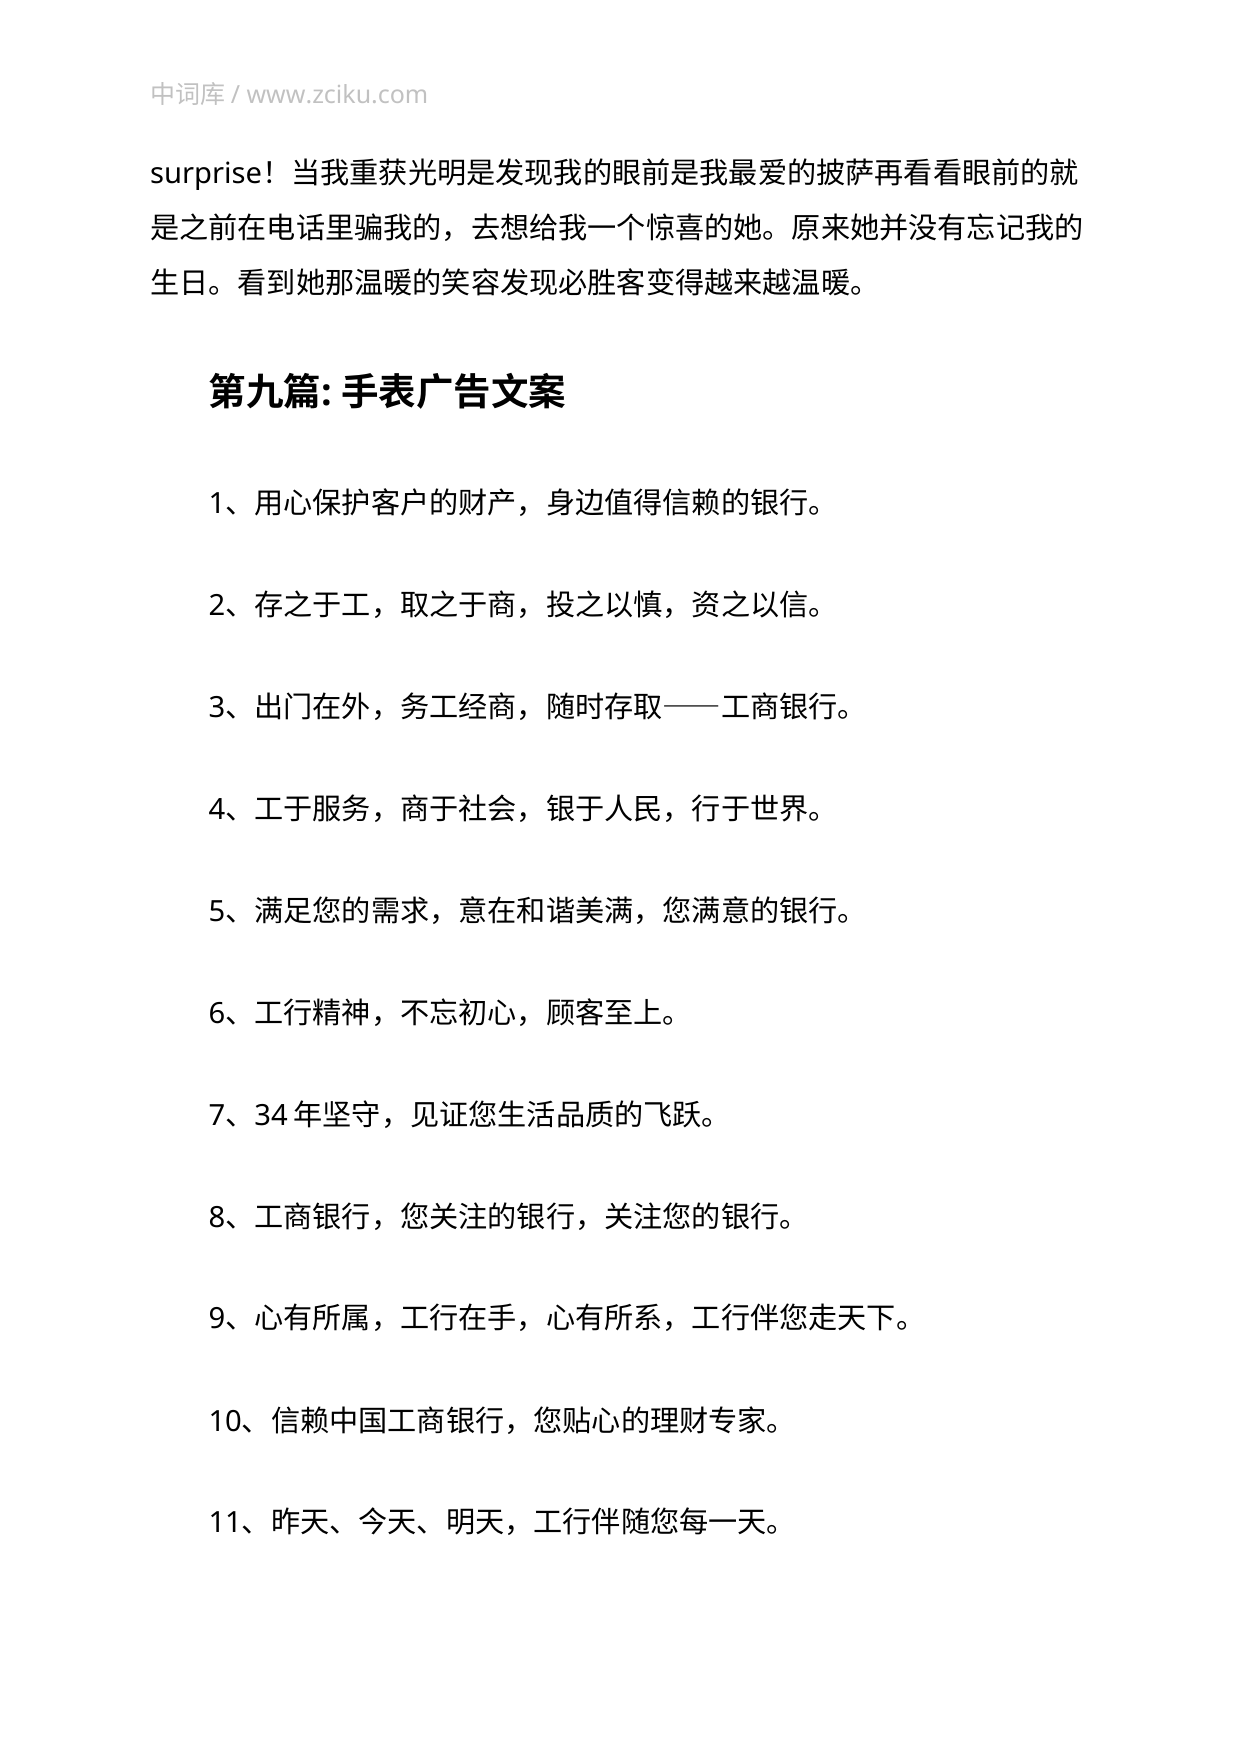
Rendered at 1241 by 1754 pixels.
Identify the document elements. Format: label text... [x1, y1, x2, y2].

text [150, 150, 1090, 302]
text 4、工于服务，商于社会，银于人民，行于世界。 [150, 785, 1090, 828]
text 7、34年坚守，见证您生活品质的飞跃。 [150, 1091, 1090, 1133]
text 9、心有所属，工行在手，心有所系，工行伴您走天下。 [150, 1295, 1090, 1337]
text 11、昨天、今天、明天，工行伴随您每一天。 [150, 1499, 1090, 1541]
text 2、存之于工，取之于商，投之以慎，资之以信。 [150, 581, 1090, 624]
text 5、满足您的需求，意在和谐美满，您满意的银行。 [150, 887, 1090, 929]
text 3、出门在外，务工经商，随时存取——工商银行。 [150, 683, 1090, 726]
text 1、用心保护客户的财产，身边值得信赖的银行。 [150, 479, 1090, 522]
text 第九篇: 手表广告文案 [150, 362, 1090, 416]
text 6、工行精神，不忘初心，顾客至上。 [150, 989, 1090, 1032]
text 10、信赖中国工商银行，您贴心的理财专家。 [150, 1397, 1090, 1439]
text 8、工商银行，您关注的银行，关注您的银行。 [150, 1193, 1090, 1236]
